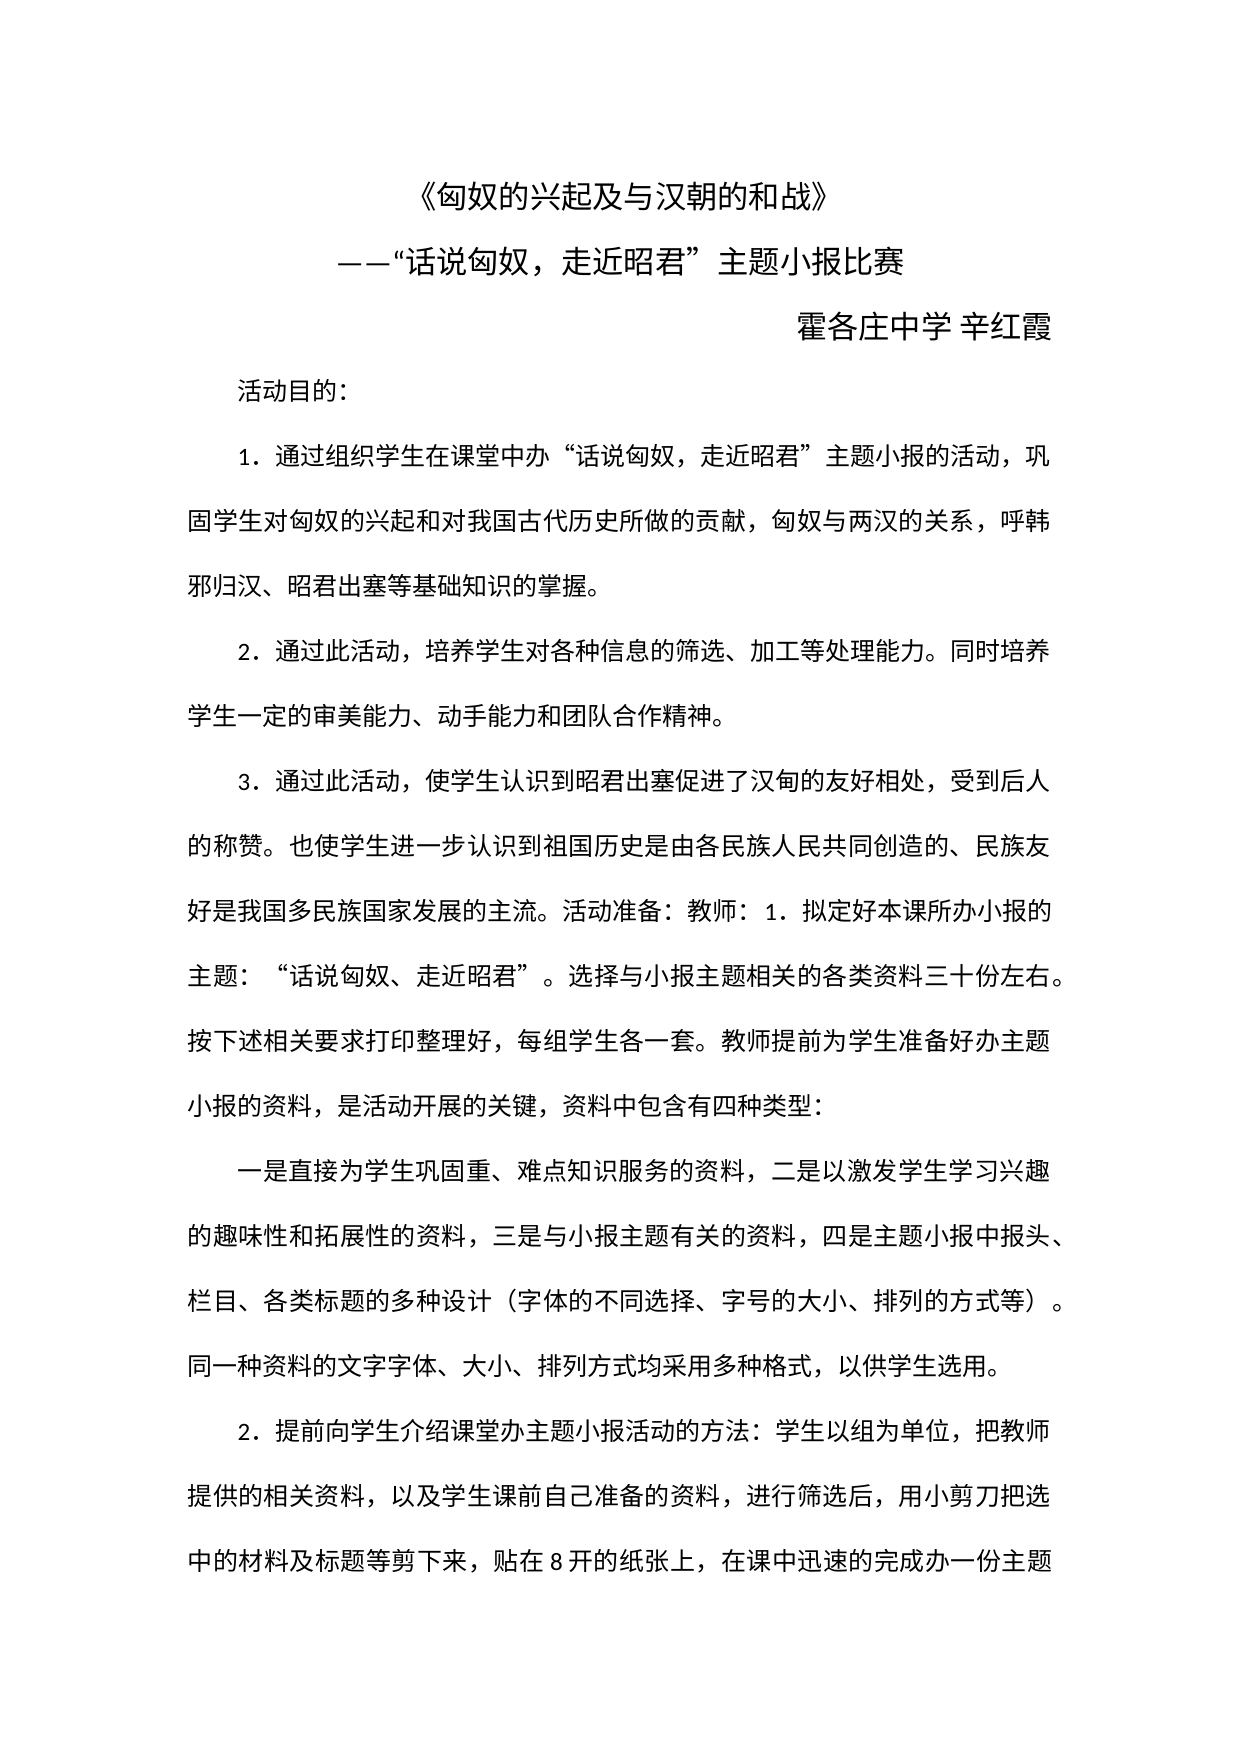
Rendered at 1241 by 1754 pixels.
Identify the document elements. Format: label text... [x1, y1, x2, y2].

text 霍各庄中学 辛红霞 [187, 292, 1053, 357]
text 1．通过组织学生在课堂中办“话说匈奴，走近昭君”主题小报的活动，巩固学生对匈奴的兴起和对我国古代历史所做的贡献，匈奴与两汉的关系，呼韩邪归汉、昭君出塞等基础知识的掌握。 [187, 422, 1053, 617]
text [187, 1397, 1053, 1592]
text 3．通过此活动，使学生认识到昭君出塞促进了汉甸的友好相处，受到后人的称赞。也使学生进一步认识到祖国历史是由各民族人民共同创造的、民族友好是我国多民族国家发展的主流。活动准备：教师：1．拟定好本课所办小报的主题：“话说匈奴、走近昭君”。选择与小报主题相关的各类资料三十份左右。按下述相关要求打印整理好，每组学生各一套。教师提前为学生准备好办主题小报的资料，是活动开展的关键，资料中包含有四种类型： [187, 747, 1053, 1137]
text 2．通过此活动，培养学生对各种信息的筛选、加工等处理能力。同时培养学生一定的审美能力、动手能力和团队合作精神。 [187, 617, 1053, 747]
text ——“话说匈奴，走近昭君”主题小报比赛 [187, 227, 1053, 292]
text 一是直接为学生巩固重、难点知识服务的资料，二是以激发学生学习兴趣的趣味性和拓展性的资料，三是与小报主题有关的资料，四是主题小报中报头、栏目、各类标题的多种设计（字体的不同选择、字号的大小、排列的方式等）。同一种资料的文字字体、大小、排列方式均采用多种格式，以供学生选用。 [187, 1137, 1053, 1397]
text 活动目的： [187, 357, 1053, 422]
text 《匈奴的兴起及与汉朝的和战》 [187, 162, 1053, 227]
